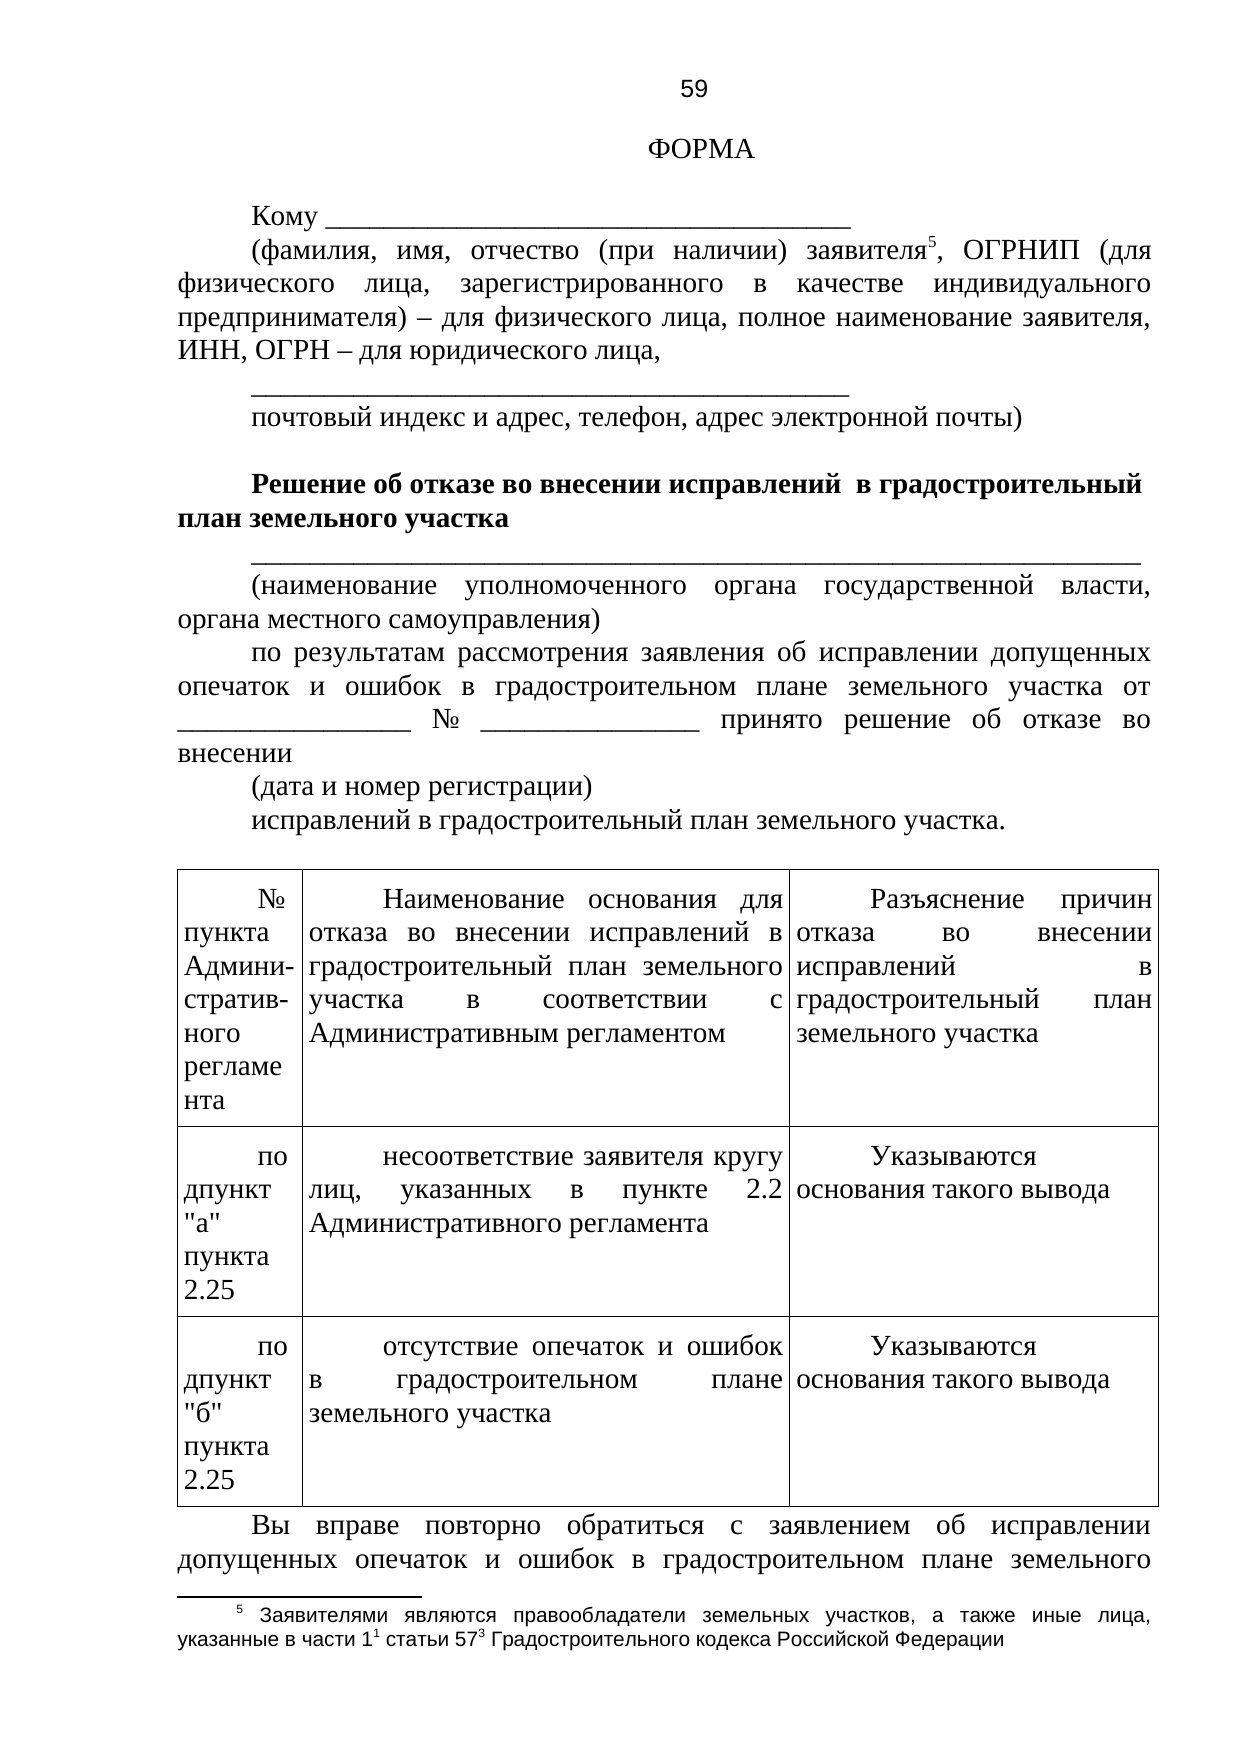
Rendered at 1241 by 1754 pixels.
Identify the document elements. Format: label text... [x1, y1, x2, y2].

text Кому ____________________________________ [177, 198, 1152, 232]
table_cell несоответствие заявителя кругу лиц, указанных в пункте 2.2 Административного регламента [303, 1127, 789, 1316]
table_cell отсутствие опечаток и ошибок в градостроительном плане земельного участка [303, 1317, 789, 1506]
text (дата и номер регистрации) [177, 768, 1152, 802]
table_cell подпункт "б" пункта 2.25 [178, 1317, 302, 1506]
text ФОРМА [177, 131, 1152, 165]
table_cell Указываются основания такого вывода [790, 1317, 1158, 1506]
text почтовый индекс и адрес, телефон, адрес электронной почты) [177, 399, 1152, 433]
text (фамилия, имя, отчество (при наличии) заявителя, ОГРНИП (для физического лица, зарегистрированного в качестве индивидуального предпринимателя) – для физического лица, полное наименование заявителя, ИНН, ОГРН – для юридического лица, [177, 232, 1152, 366]
text _____________________________________________________________ [177, 534, 1152, 567]
text _________________________________________ [177, 366, 1152, 399]
text (наименование уполномоченного органа государственной власти, органа местного самоуправления) [177, 567, 1152, 634]
text Решение об отказе во внесении исправлений в градостроительный план земельного участка [177, 467, 1152, 534]
table_cell Указываются основания такого вывода [790, 1127, 1158, 1316]
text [177, 1507, 1152, 1574]
table_header Разъяснение причин отказа во внесении исправлений в градостроительный план земельного участка [790, 870, 1158, 1126]
table_cell подпункт "а" пункта 2.25 [178, 1127, 302, 1316]
text исправлений в градостроительный план земельного участка. [177, 802, 1152, 836]
table_header № пункта Админи-стратив-ного регламента [178, 870, 302, 1126]
text по результатам рассмотрения заявления об исправлении допущенных опечаток и ошибок в градостроительном плане земельного участка от ________________ № _______________ принято решение об отказе во внесении [177, 634, 1152, 768]
table_header Наименование основания для отказа во внесении исправлений в градостроительный план земельного участка в соответствии с Административным регламентом [303, 870, 789, 1126]
